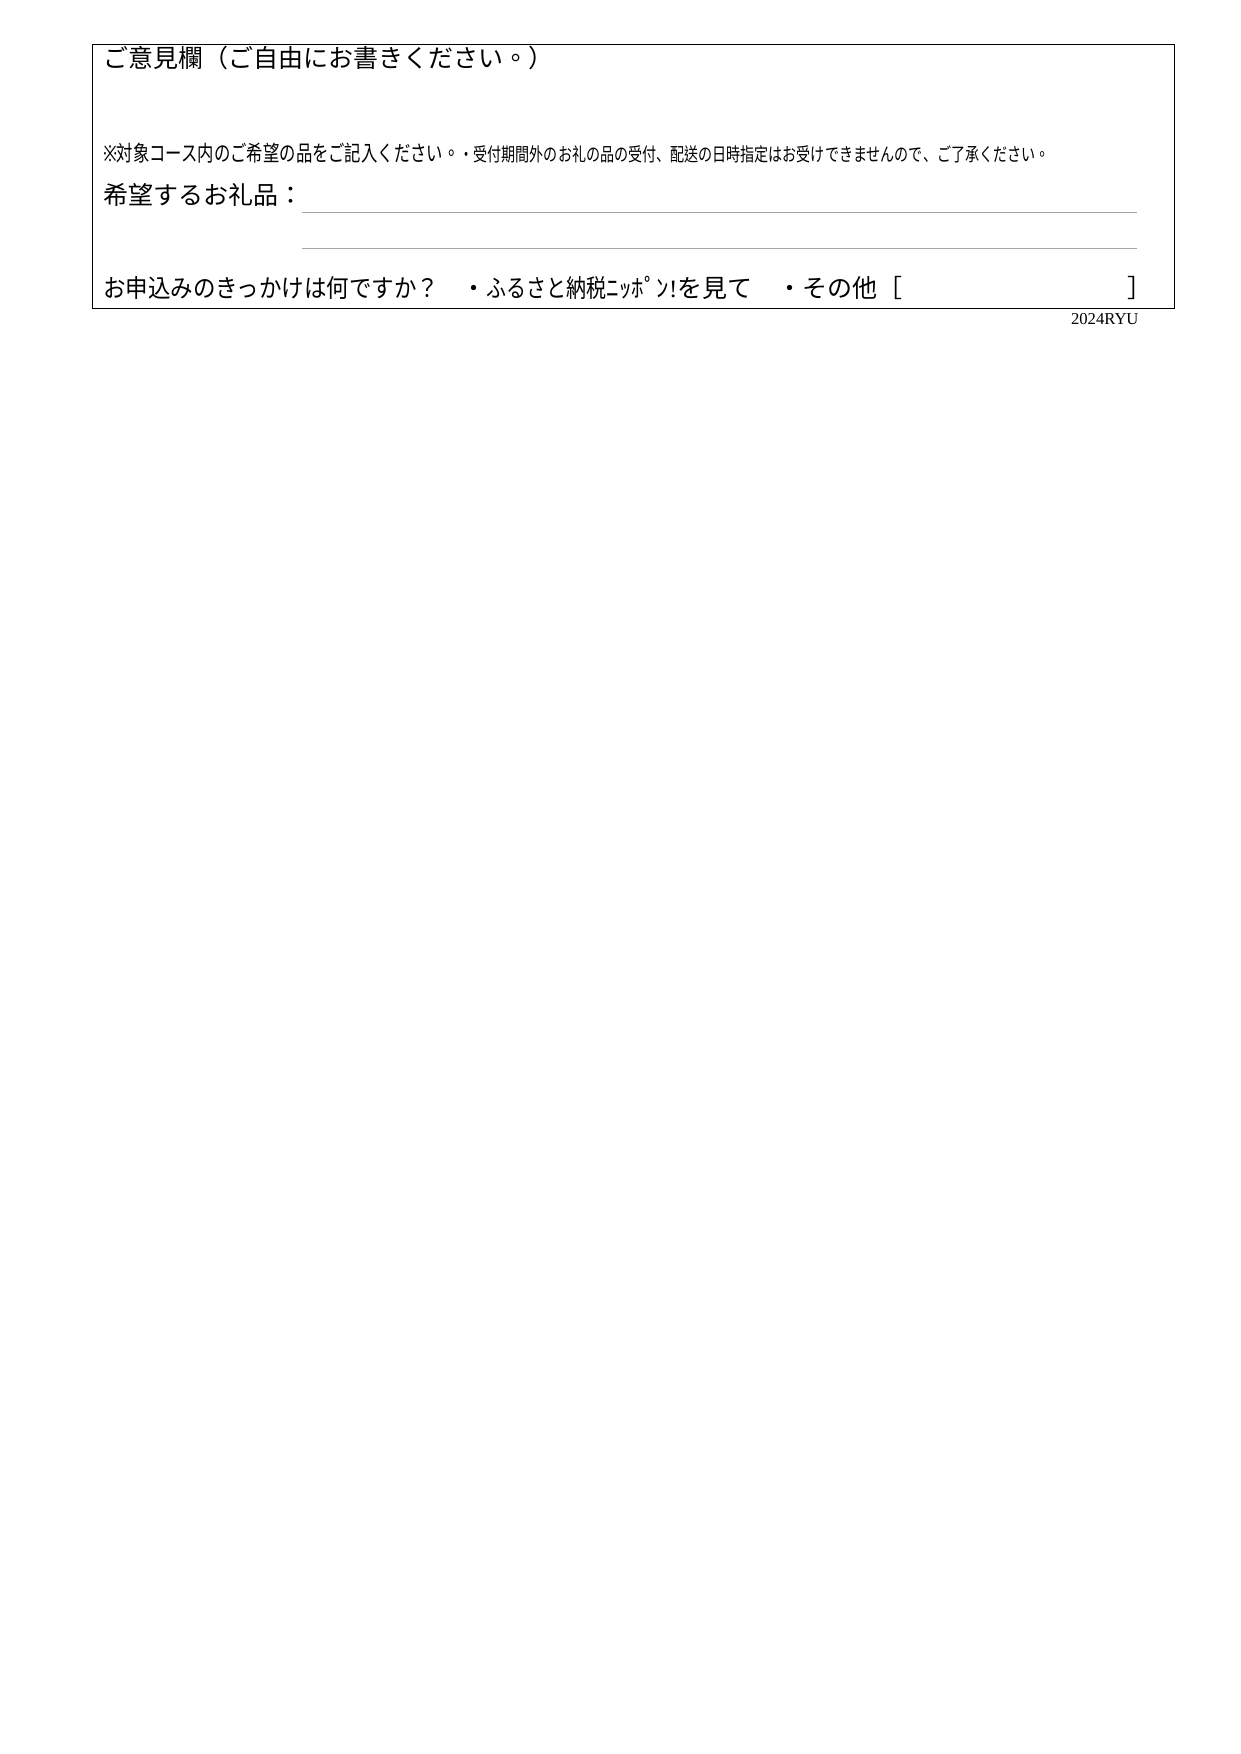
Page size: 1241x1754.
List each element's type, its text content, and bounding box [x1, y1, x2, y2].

table_cell ご意見欄（ご自由にお書きください。） ※対象コース内のご希望の品をご記入ください。・受付期間外のお礼の品の受付、配送の日時指定はお受けできませんので、ご了承ください。 希望するお礼品： お申込みのきっかけは何ですか？ ・ふるさと納税ﾆｯﾎﾟﾝ!を見て ・その他［ ］ [93, 45, 1174, 308]
text 2024RYU [75, 309, 1138, 328]
